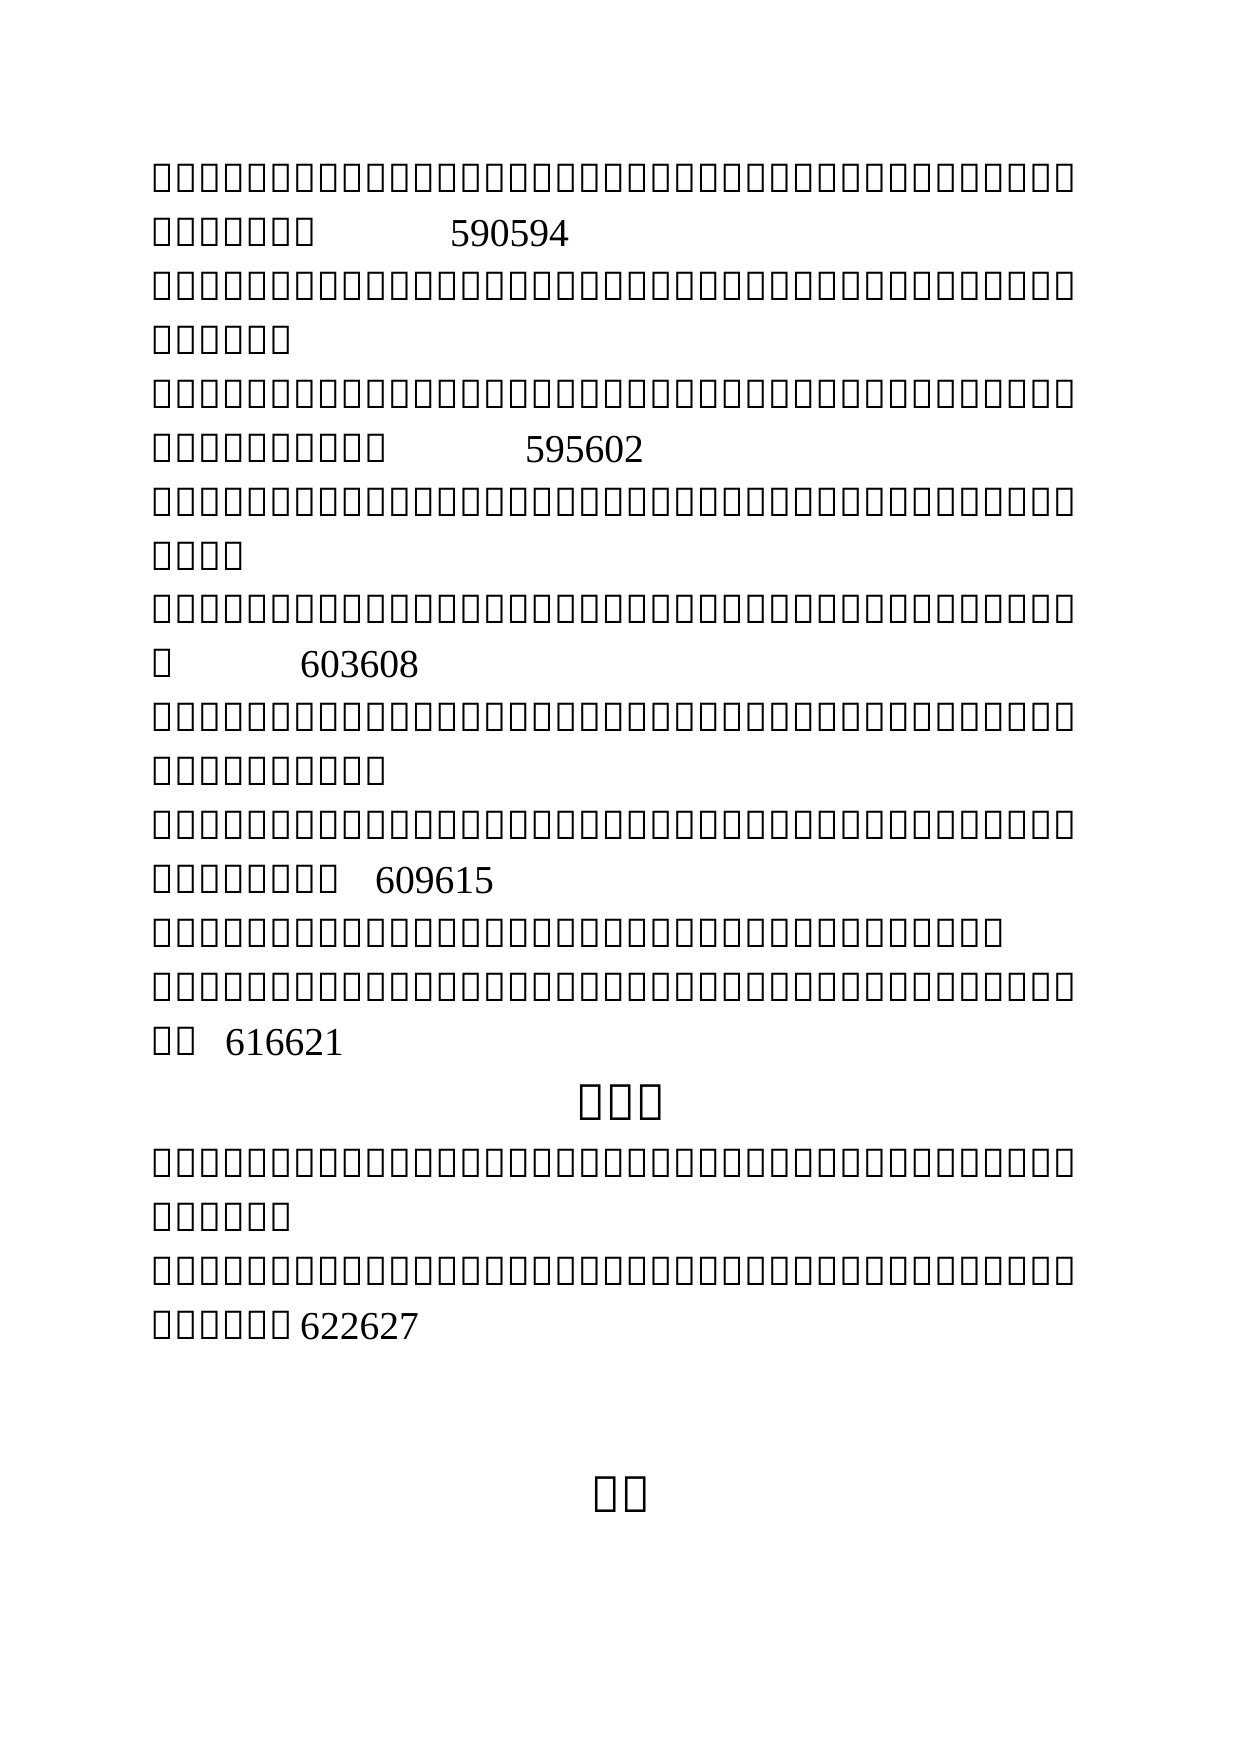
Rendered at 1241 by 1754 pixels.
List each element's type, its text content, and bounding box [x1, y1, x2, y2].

text  [150, 905, 1090, 959]
text  [150, 474, 1090, 582]
text   [150, 582, 1090, 689]
text   [150, 797, 1090, 905]
text  [150, 689, 1090, 797]
text   [150, 1243, 1090, 1351]
text  [150, 1067, 1090, 1135]
text   [150, 150, 1090, 258]
text  [150, 1135, 1090, 1243]
text   [150, 366, 1090, 474]
text  [150, 1459, 1090, 1527]
text   [150, 959, 1090, 1067]
text  [150, 258, 1090, 366]
